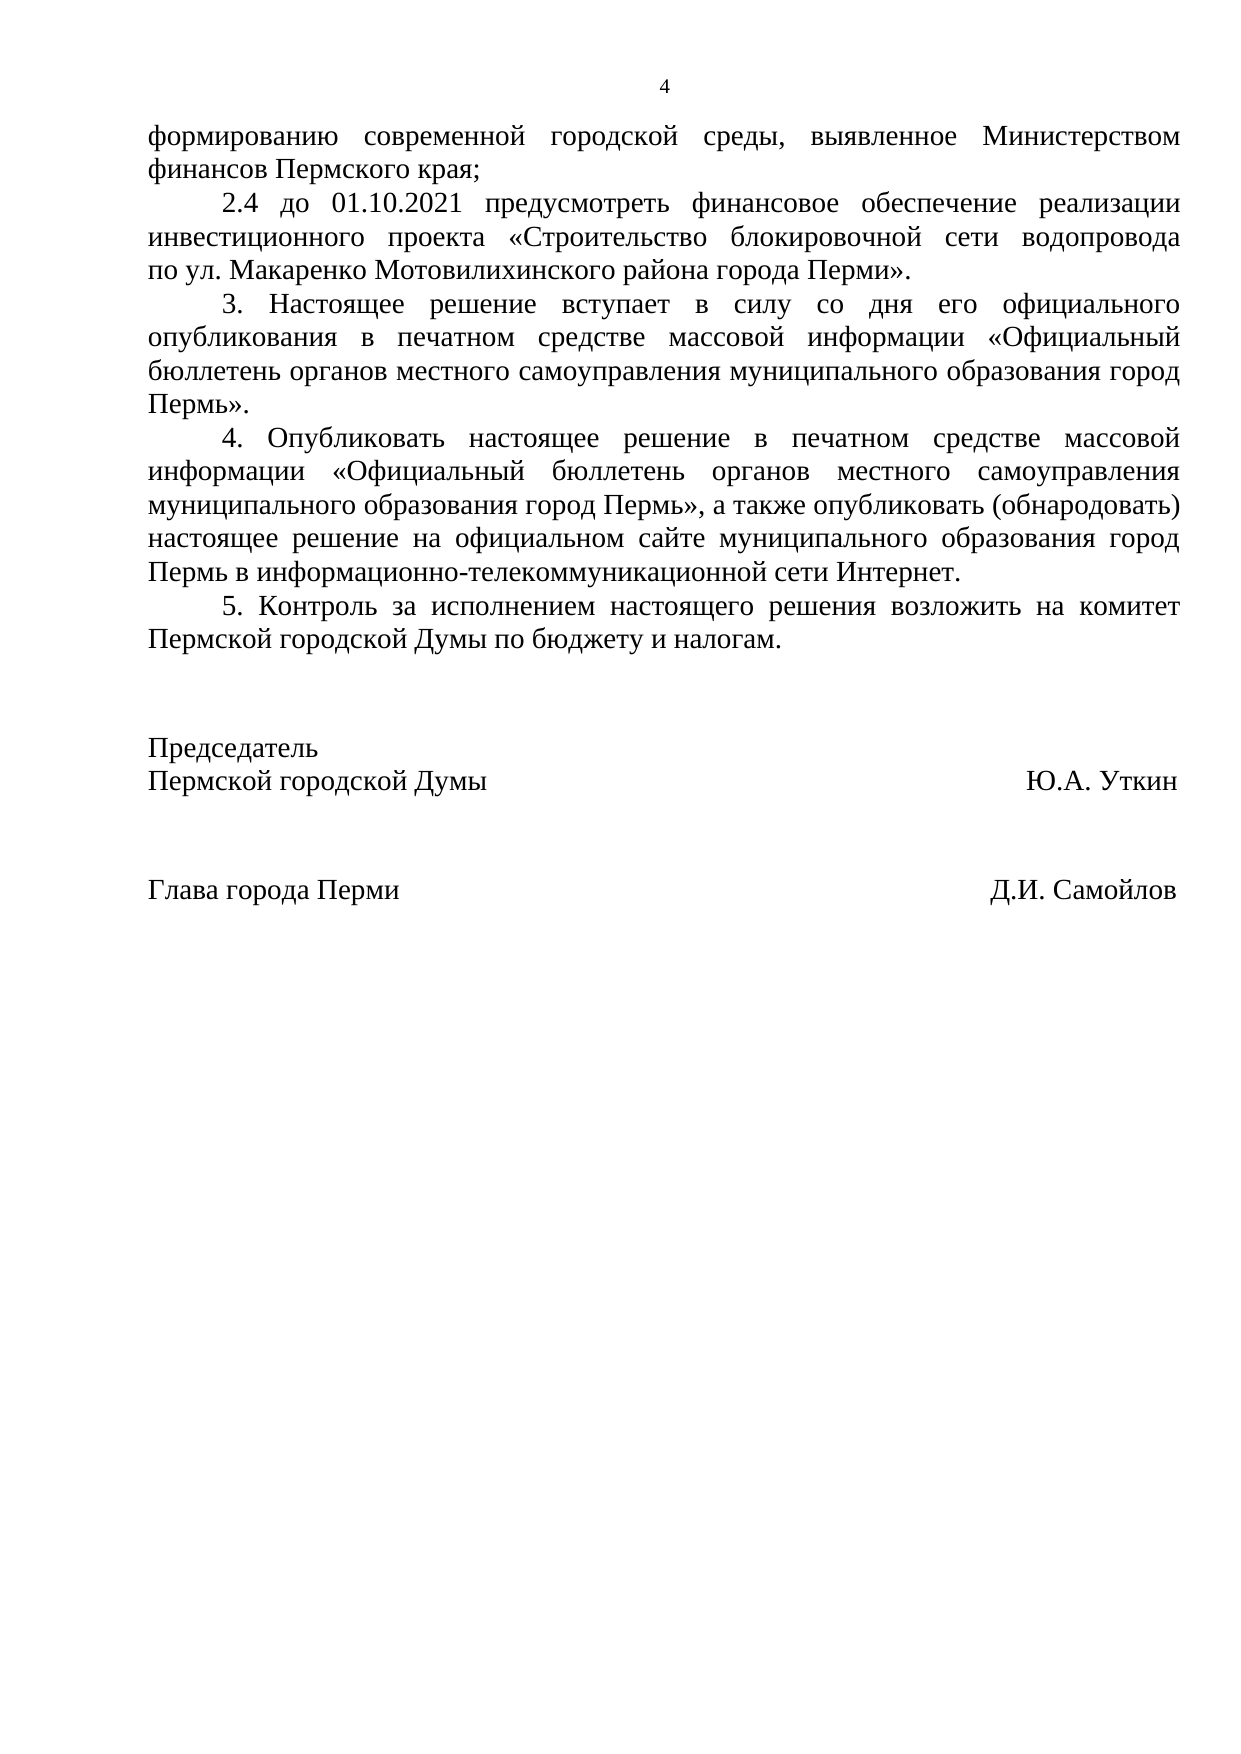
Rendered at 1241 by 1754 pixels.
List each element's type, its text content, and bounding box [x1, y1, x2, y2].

text 2.4 до 01.10.2021 предусмотреть финансовое обеспечение реализации инвестиционного проекта «Строительство блокировочной сети водопровода по ул. Макаренко Мотовилихинского района города Перми». [148, 185, 1181, 286]
text Пермской городской Думы Ю.А. Уткин [148, 763, 1181, 797]
text 5. Контроль за исполнением настоящего решения возложить на комитет Пермской городской Думы по бюджету и налогам. [148, 588, 1181, 655]
text Глава города Перми Д.И. Самойлов [148, 872, 1181, 905]
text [148, 118, 1181, 185]
text Председатель [148, 730, 1181, 763]
text 3. Настоящее решение вступает в силу со дня его официального опубликования в печатном средстве массовой информации «Официальный бюллетень органов местного самоуправления муниципального образования город Пермь». [148, 286, 1181, 420]
text 4. Опубликовать настоящее решение в печатном средстве массовой информации «Официальный бюллетень органов местного самоуправления муниципального образования город Пермь», а также опубликовать (обнародовать) настоящее решение на официальном сайте муниципального образования город Пермь в информационно-телекоммуникационной сети Интернет. [148, 420, 1181, 588]
